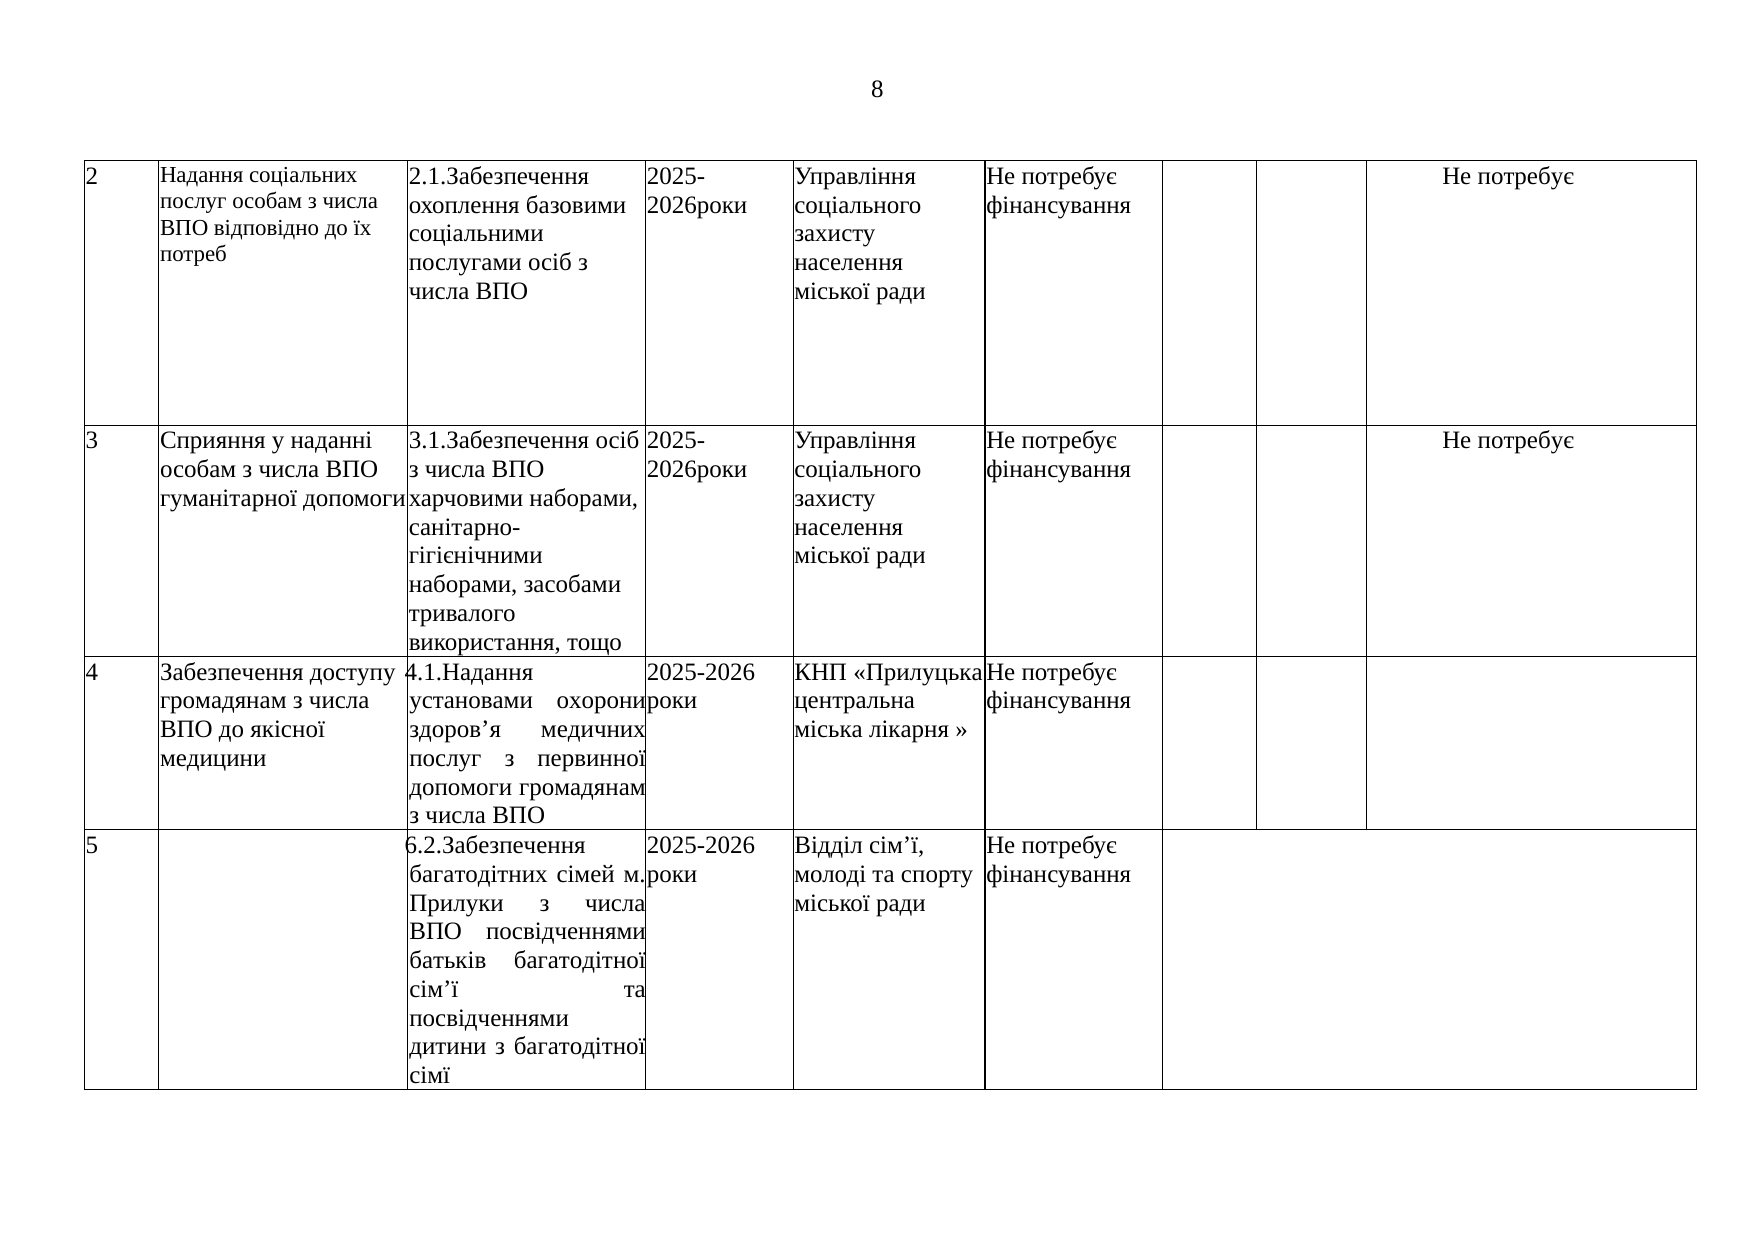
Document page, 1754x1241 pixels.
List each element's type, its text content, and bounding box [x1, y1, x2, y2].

table_cell 2025-2026 роки [646, 657, 793, 829]
table_cell Не потребує [1367, 426, 1696, 656]
table_cell Не потребує фінансування [986, 426, 1162, 656]
table_cell 2025-2026 роки [646, 830, 793, 1089]
table_header [1257, 161, 1366, 424]
table_cell 3.1.Забезпечення осіб з числа ВПО харчовими наборами, санітарно-гігієнічними наборами, засобами тривалого використання, тощо [408, 426, 645, 656]
table_cell Не потребує фінансування [986, 830, 1162, 1089]
table_header Управління соціального захисту населення міської ради [794, 161, 984, 424]
table_cell [1367, 657, 1696, 829]
table_header 2.1.Забезпечення охоплення базовими соціальними послугами осіб з числа ВПО [408, 161, 645, 424]
table_cell Відділ сім’ї, молоді та спорту міської ради [794, 830, 984, 1089]
table_cell 2025-2026роки [646, 426, 793, 656]
table_cell КНП «Прилуцька центральна міська лікарня » [794, 657, 984, 829]
table_cell [159, 830, 407, 1089]
table_cell 3 [85, 426, 158, 656]
table_header Надання соціальних послуг особам з числа ВПО відповідно до їх потреб [159, 161, 407, 424]
table_cell 4.1.Надання установами охорони здоров’я медичних послуг з первинної допомоги громадянам з числа ВПО [408, 657, 645, 829]
table_cell [1257, 426, 1366, 656]
table_cell 5 [85, 830, 158, 1089]
table_header 2025-2026роки [646, 161, 793, 424]
table_header Не потребує [1367, 161, 1696, 424]
table_header [1163, 161, 1256, 424]
table_header 2 [85, 161, 158, 424]
table_cell Сприяння у наданні особам з числа ВПО гуманітарної допомоги [159, 426, 407, 656]
table_cell 4 [85, 657, 158, 829]
table_cell [1163, 426, 1256, 656]
table_cell [1163, 830, 1696, 1089]
table_header Не потребує фінансування [986, 161, 1162, 424]
table_cell [1163, 657, 1256, 829]
table_cell 6.2.Забезпечення багатодітних сімей м. Прилуки з числа ВПО посвідченнями батьків багатодітної сім’ї та посвідченнями дитини з багатодітної сімї [408, 830, 645, 1089]
table_cell [1257, 657, 1366, 829]
table_cell Не потребує фінансування [986, 657, 1162, 829]
table_cell Забезпечення доступу громадянам з числа ВПО до якісної медицини [159, 657, 407, 829]
table_cell Управління соціального захисту населення міської ради [794, 426, 984, 656]
